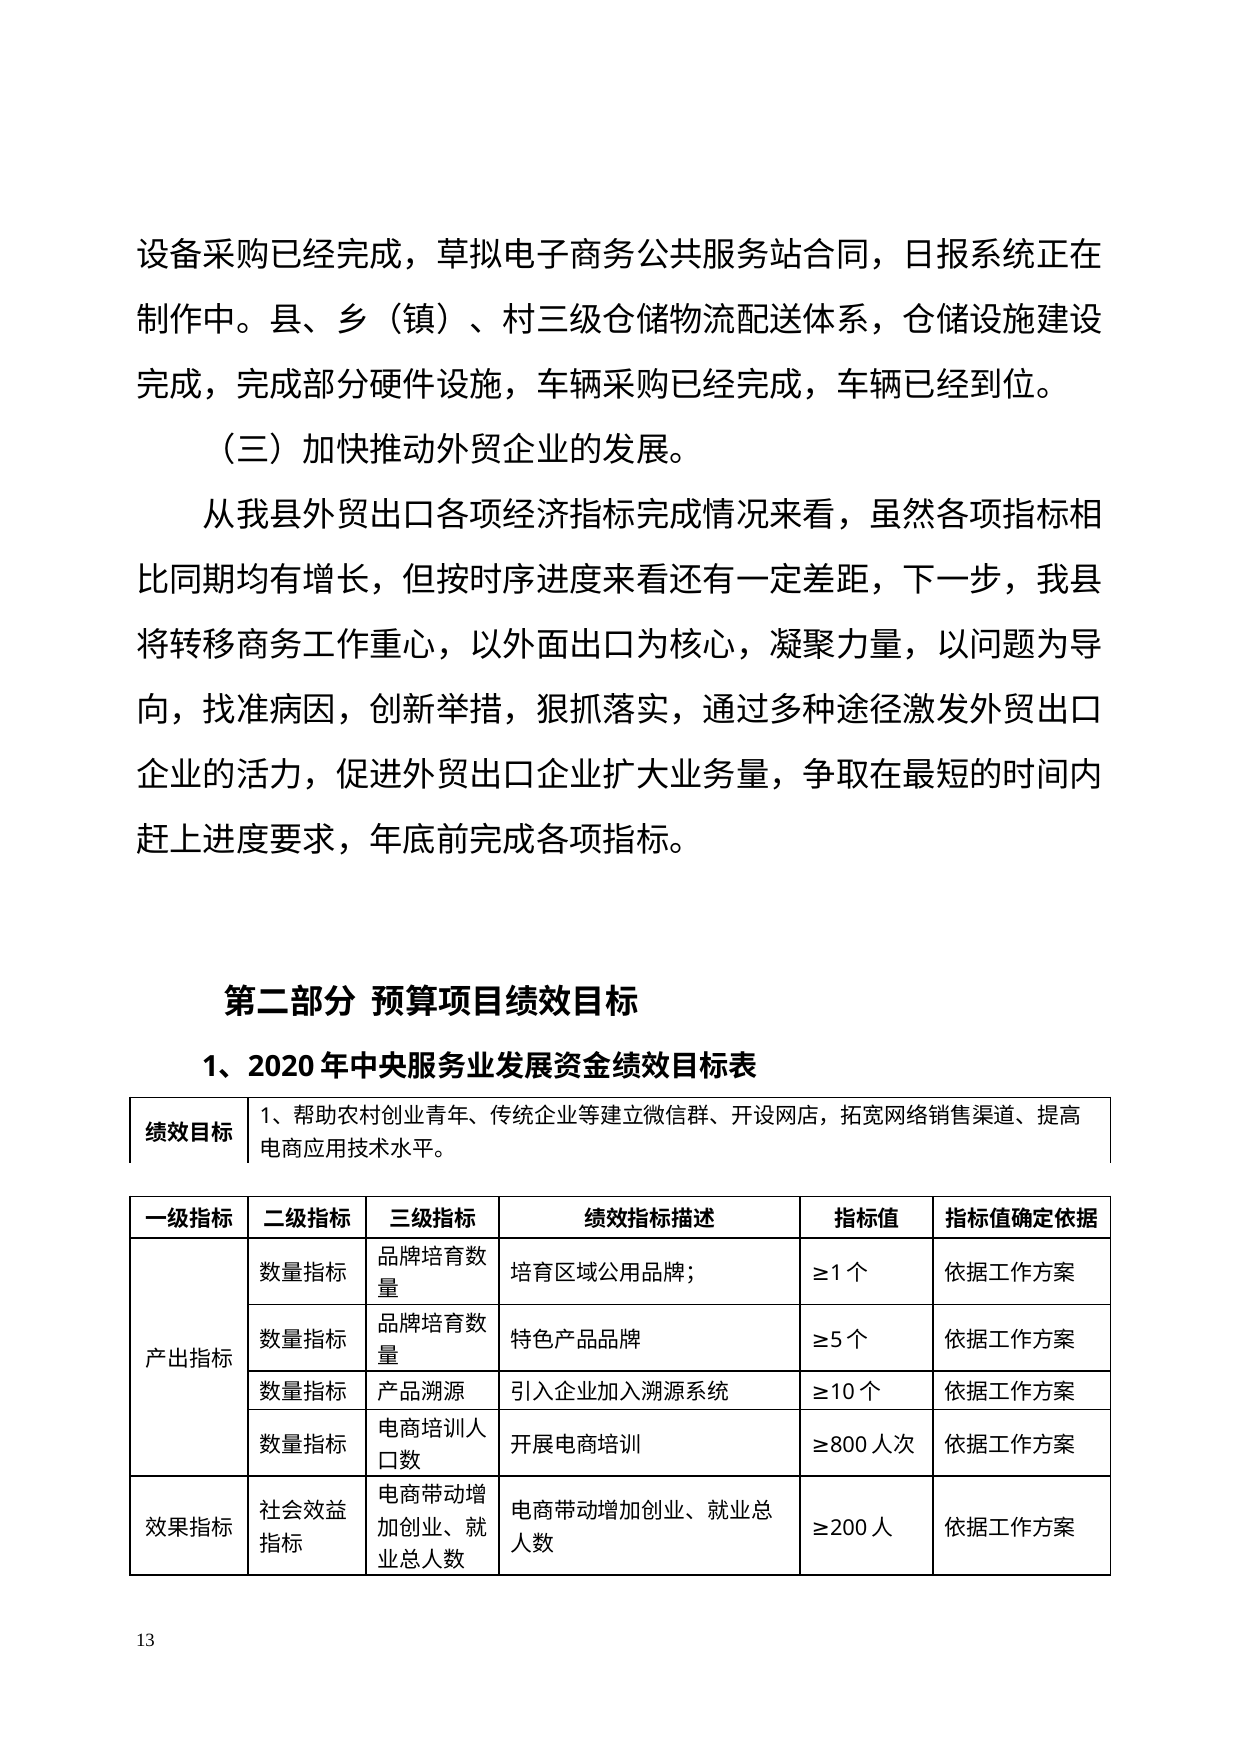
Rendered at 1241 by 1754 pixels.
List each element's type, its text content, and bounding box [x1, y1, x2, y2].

table_cell ≥5个 [801, 1305, 932, 1370]
table_cell 数量指标 [249, 1239, 365, 1303]
table_cell 数量指标 [249, 1410, 365, 1475]
table_cell ≥800人次 [801, 1410, 932, 1475]
table_cell 培育区域公用品牌； [500, 1239, 799, 1303]
text （三）加快推动外贸企业的发展。 [136, 414, 1104, 479]
table_cell 依据工作方案 [934, 1477, 1110, 1574]
table_cell 社会效益指标 [249, 1477, 365, 1574]
table_cell ≥200人 [801, 1477, 932, 1574]
table_cell 引入企业加入溯源系统 [500, 1372, 799, 1408]
table_cell 品牌培育数量 [367, 1239, 498, 1303]
table_header 二级指标 [249, 1197, 365, 1237]
table_header 一级指标 [131, 1197, 247, 1237]
table_cell ≥1个 [801, 1239, 932, 1303]
table_cell 电商带动增加创业、就业总人数 [500, 1477, 799, 1574]
table_cell 数量指标 [249, 1305, 365, 1370]
table_cell 依据工作方案 [934, 1410, 1110, 1475]
table_cell 依据工作方案 [934, 1239, 1110, 1303]
table_cell 电商培训人口数 [367, 1410, 498, 1475]
table_header 1、帮助农村创业青年、传统企业等建立微信群、开设网店，拓宽网络销售渠道、提高电商应用技术水平。 [249, 1098, 1110, 1163]
table_cell 依据工作方案 [934, 1372, 1110, 1408]
table_cell 特色产品品牌 [500, 1305, 799, 1370]
table_cell 产品溯源 [367, 1372, 498, 1408]
table_header 绩效目标 [131, 1098, 247, 1163]
table_cell 品牌培育数量 [367, 1305, 498, 1370]
table_cell 依据工作方案 [934, 1305, 1110, 1370]
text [136, 219, 1104, 414]
table_header 绩效指标描述 [500, 1197, 799, 1237]
table_cell 电商带动增加创业、就业总人数 [367, 1477, 498, 1574]
table_header 三级指标 [367, 1197, 498, 1237]
text 1、2020年中央服务业发展资金绩效目标表 [136, 1032, 1104, 1097]
table_cell 效果指标 [131, 1477, 247, 1574]
table_cell 数量指标 [249, 1372, 365, 1408]
table_header 指标值确定依据 [934, 1197, 1110, 1237]
table_cell ≥10个 [801, 1372, 932, 1408]
text 从我县外贸出口各项经济指标完成情况来看，虽然各项指标相比同期均有增长，但按时序进度来看还有一定差距，下一步，我县将转移商务工作重心，以外面出口为核心，凝聚力量，以问题为导向，找准病因，创新举措，狠抓落实，通过多种途径激发外贸出口企业的活力，促进外贸出口企业扩大业务量，争取在最短的时间内赶上进度要求，年底前完成各项指标。 [136, 479, 1104, 869]
table_cell 开展电商培训 [500, 1410, 799, 1475]
table_cell 产出指标 [131, 1239, 247, 1475]
table_header 指标值 [801, 1197, 932, 1237]
text 第二部分 预算项目绩效目标 [156, 967, 1104, 1032]
